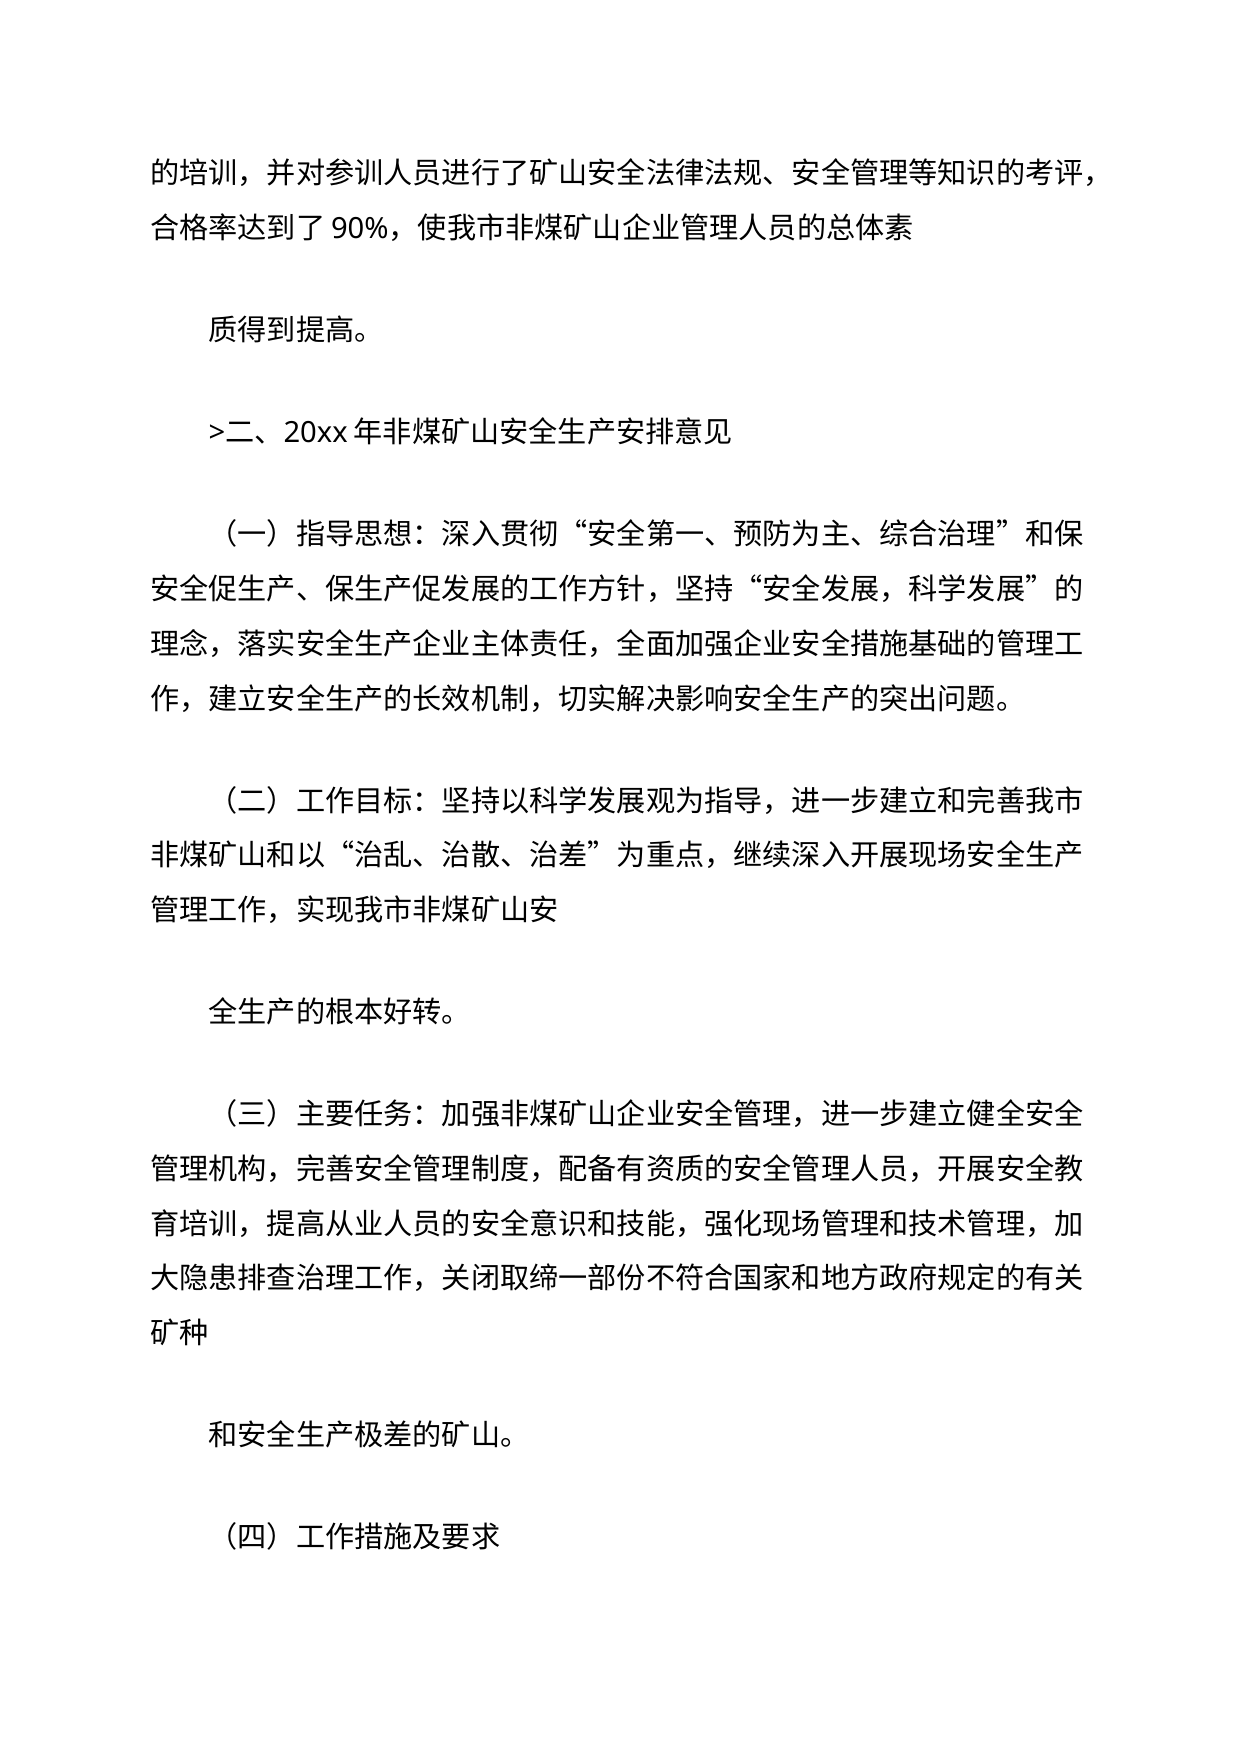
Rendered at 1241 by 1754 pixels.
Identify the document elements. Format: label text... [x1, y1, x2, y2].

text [150, 150, 1090, 247]
text 全生产的根本好转。 [150, 989, 1090, 1031]
text （四）工作措施及要求 [150, 1513, 1090, 1556]
text 和安全生产极差的矿山。 [150, 1412, 1090, 1454]
text >二、20xx年非煤矿山安全生产安排意见 [150, 409, 1090, 451]
text 质得到提高。 [150, 307, 1090, 349]
text （三）主要任务：加强非煤矿山企业安全管理，进一步建立健全安全管理机构，完善安全管理制度，配备有资质的安全管理人员，开展安全教育培训，提高从业人员的安全意识和技能，强化现场管理和技术管理，加大隐患排查治理工作，关闭取缔一部份不符合国家和地方政府规定的有关矿种 [150, 1090, 1090, 1352]
text （二）工作目标：坚持以科学发展观为指导，进一步建立和完善我市非煤矿山和以“治乱、治散、治差”为重点，继续深入开展现场安全生产管理工作，实现我市非煤矿山安 [150, 777, 1090, 929]
text （一）指导思想：深入贯彻“安全第一、预防为主、综合治理”和保安全促生产、保生产促发展的工作方针，坚持“安全发展，科学发展”的理念，落实安全生产企业主体责任，全面加强企业安全措施基础的管理工作，建立安全生产的长效机制，切实解决影响安全生产的突出问题。 [150, 511, 1090, 718]
